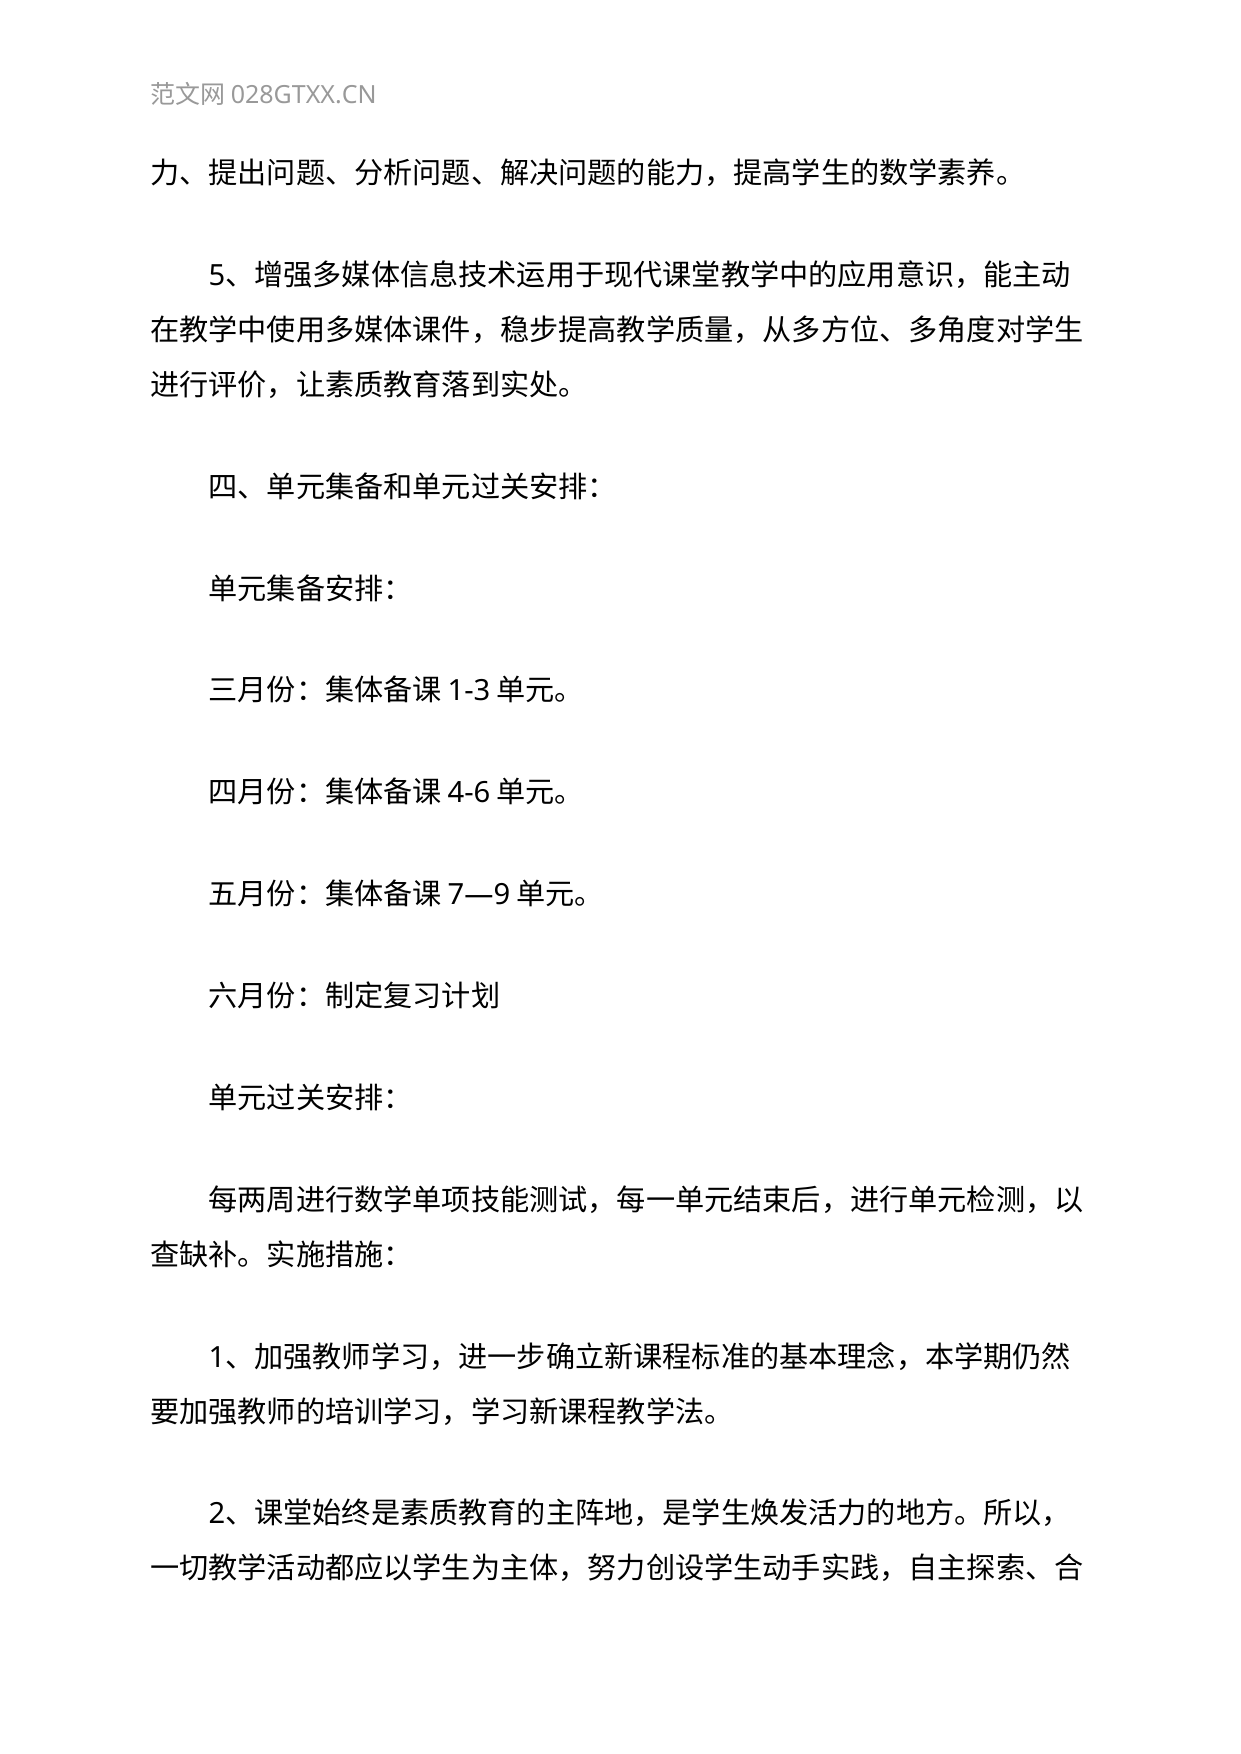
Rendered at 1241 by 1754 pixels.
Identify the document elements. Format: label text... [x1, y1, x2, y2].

text 五月份：集体备课7—9单元。 [150, 871, 1090, 913]
text 四、单元集备和单元过关安排： [150, 463, 1090, 506]
text 六月份：制定复习计划 [150, 973, 1090, 1015]
text 四月份：集体备课4-6单元。 [150, 769, 1090, 811]
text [150, 150, 1090, 192]
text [150, 1490, 1090, 1587]
text 每两周进行数学单项技能测试，每一单元结束后，进行单元检测，以查缺补。实施措施： [150, 1176, 1090, 1274]
text 单元过关安排： [150, 1075, 1090, 1117]
text 三月份：集体备课1-3单元。 [150, 667, 1090, 709]
text 单元集备安排： [150, 565, 1090, 607]
text 1、加强教师学习，进一步确立新课程标准的基本理念，本学期仍然要加强教师的培训学习，学习新课程教学法。 [150, 1333, 1090, 1430]
text 5、增强多媒体信息技术运用于现代课堂教学中的应用意识，能主动在教学中使用多媒体课件，稳步提高教学质量，从多方位、多角度对学生进行评价，让素质教育落到实处。 [150, 252, 1090, 404]
